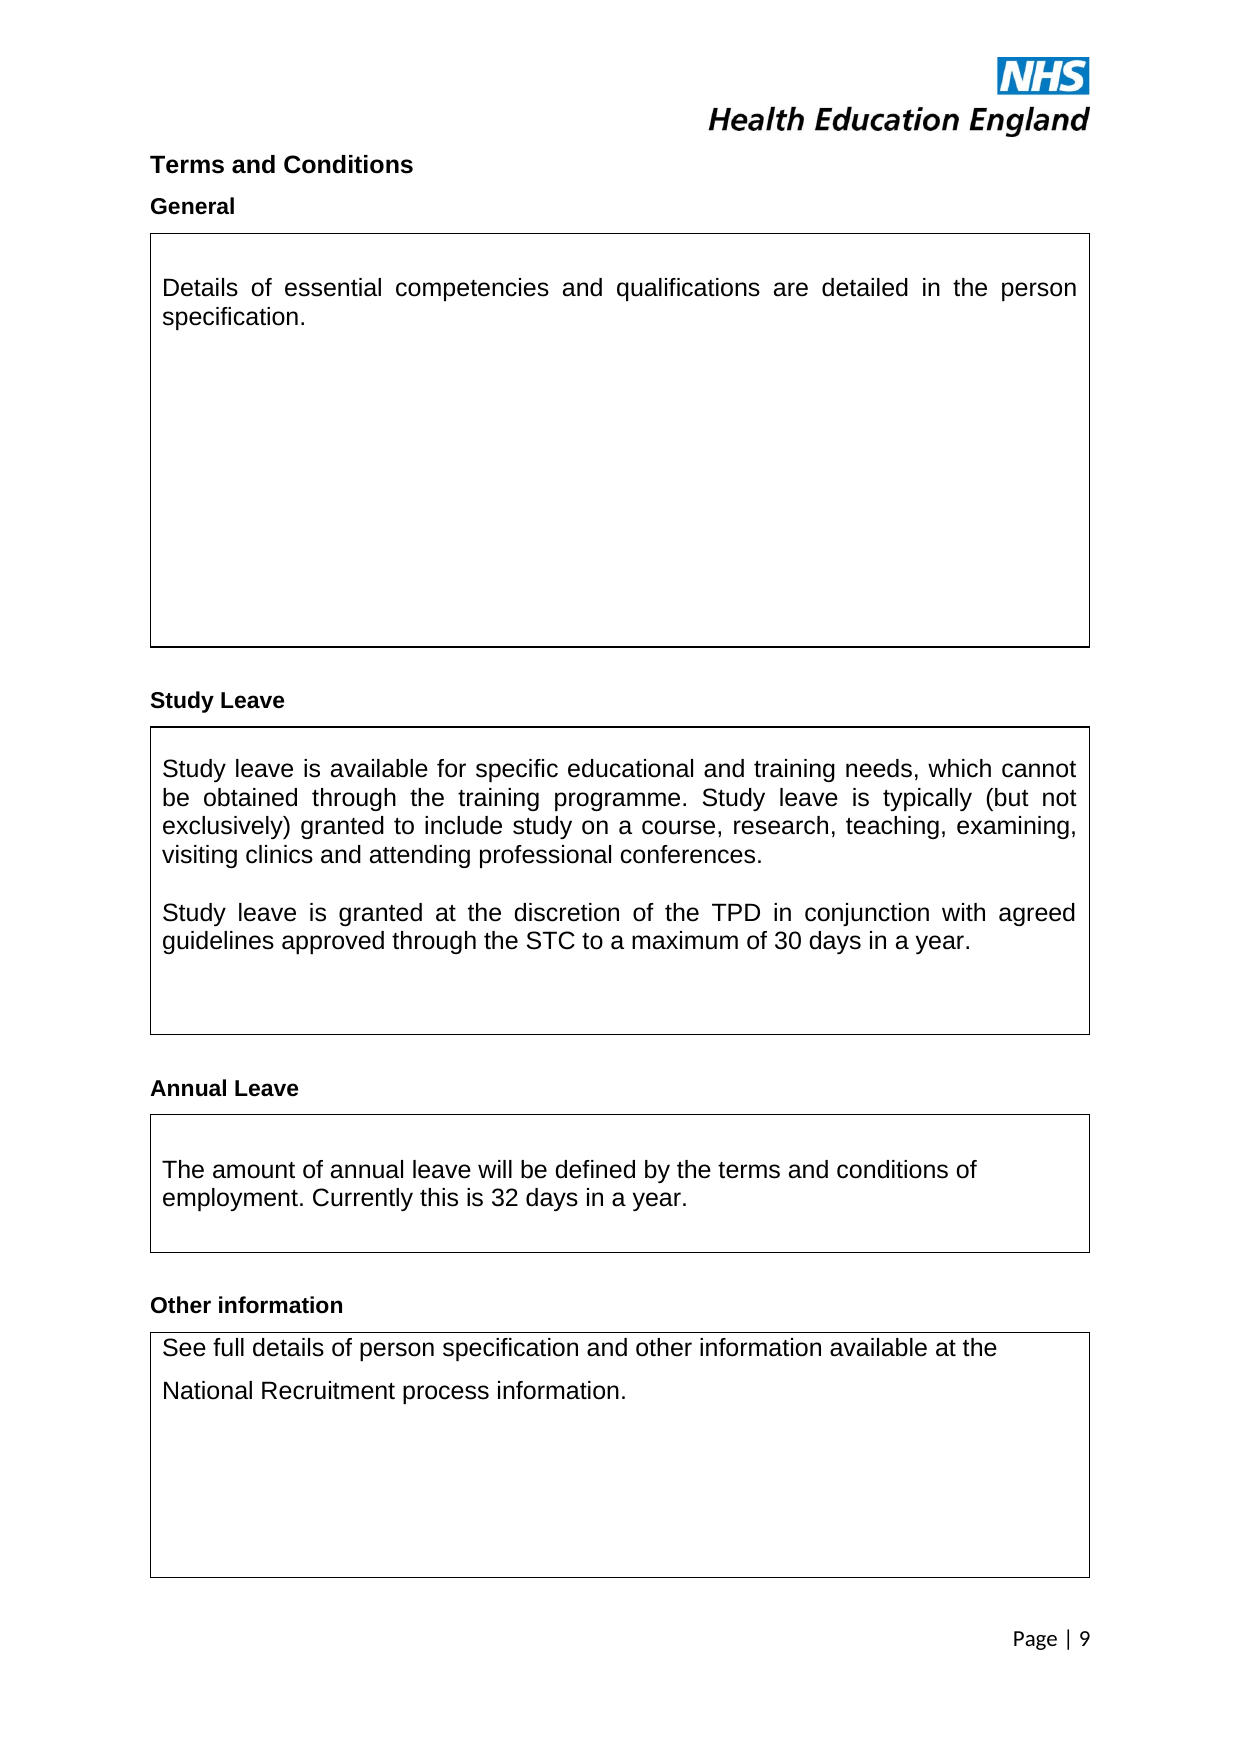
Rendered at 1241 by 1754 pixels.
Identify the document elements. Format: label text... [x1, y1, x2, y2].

picture [696, 57, 1091, 150]
text Study Leave [150, 687, 1090, 713]
table_header See full details of person specification and other information available at the National Recruitment process information. [151, 1333, 1089, 1577]
text Annual Leave [150, 1074, 1090, 1101]
table_header Details of essential competencies and qualifications are detailed in the person specification. [151, 234, 1089, 646]
text Other information [150, 1292, 1090, 1318]
text Terms and Conditions [150, 150, 1090, 179]
text General [150, 193, 1090, 219]
table_header The amount of annual leave will be defined by the terms and conditions of employment. Currently this is 32 days in a year. [151, 1115, 1089, 1252]
table_header Study leave is available for specific educational and training needs, which cannot be obtained through the training programme. Study leave is typically (but not exclusively) granted to include study on a course, research, teaching, examining, visiting clinics and attending professional conferences. Study leave is granted at the discretion of the TPD in conjunction with agreed guidelines approved through the STC to a maximum of 30 days in a year. [151, 728, 1089, 1034]
